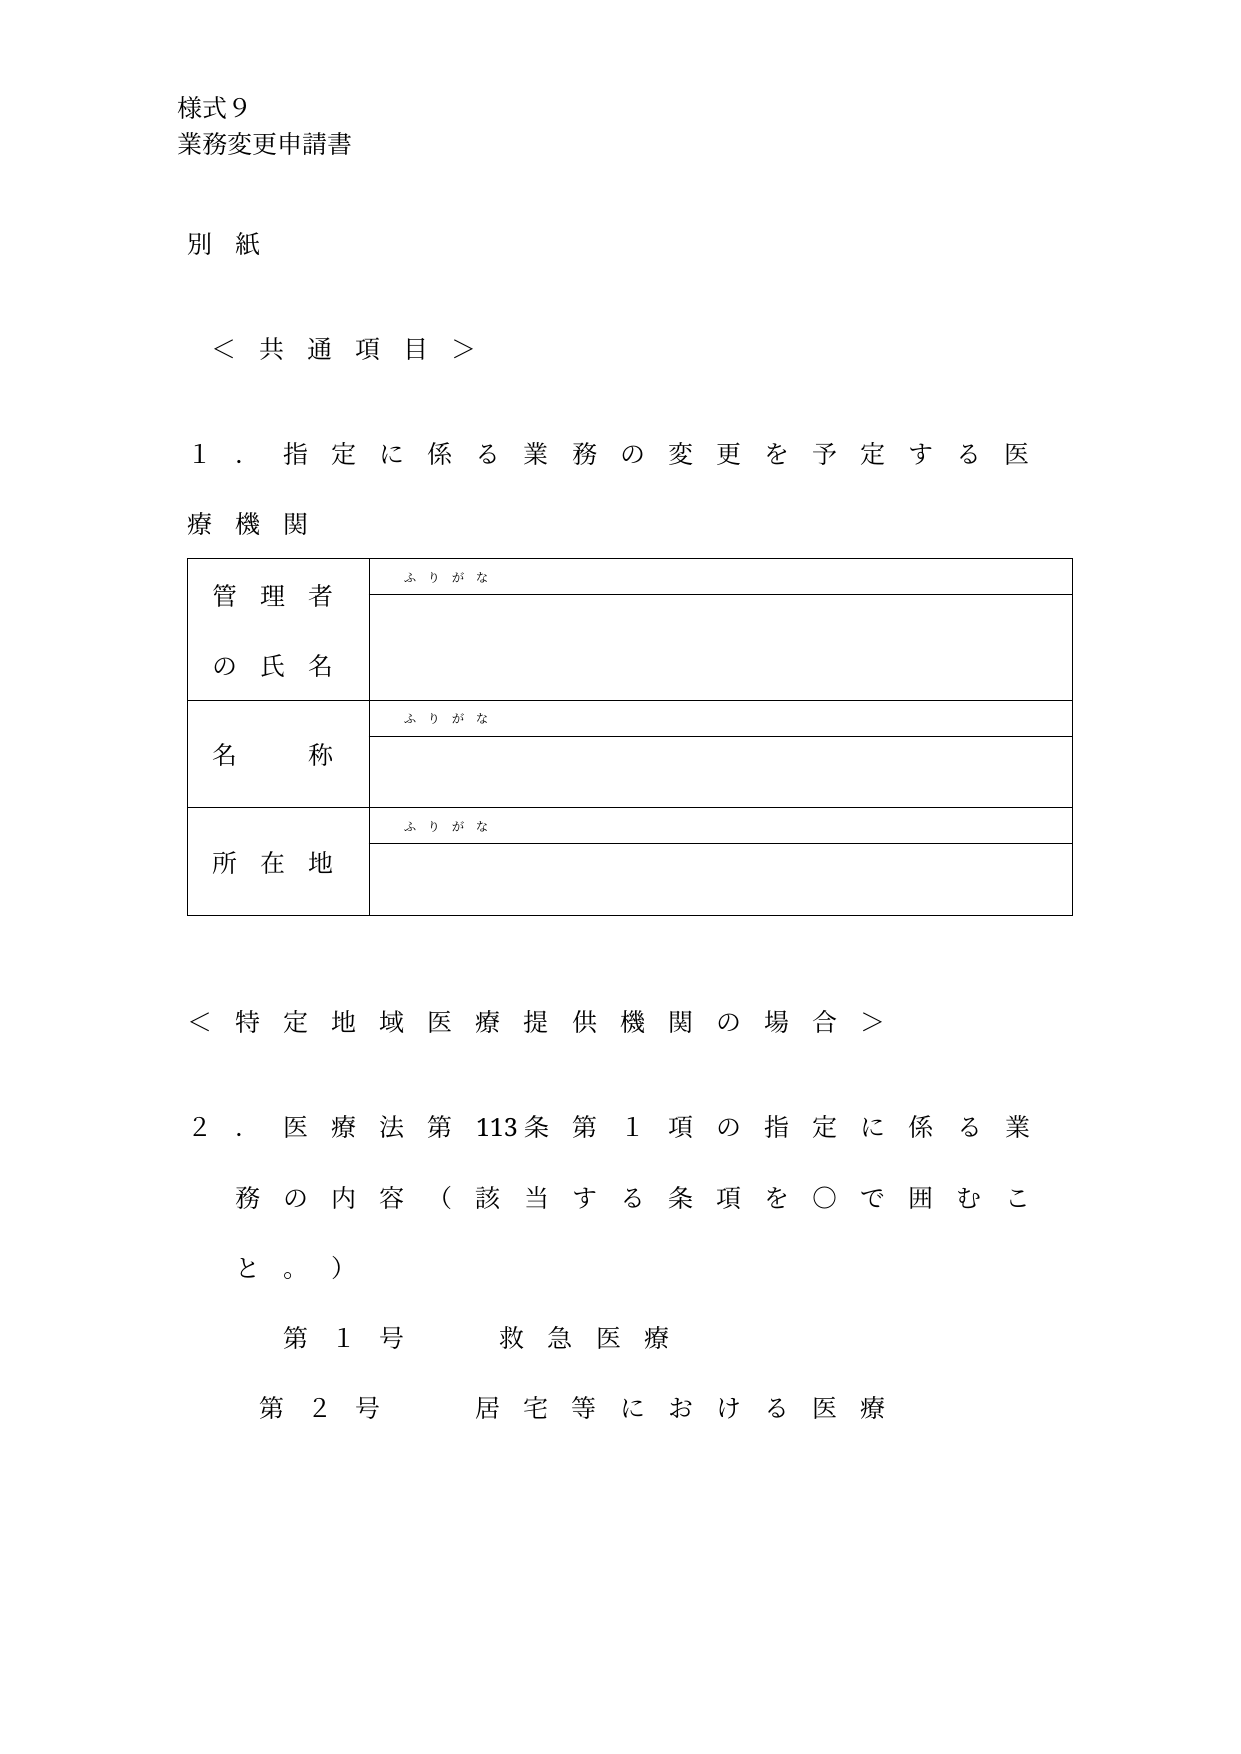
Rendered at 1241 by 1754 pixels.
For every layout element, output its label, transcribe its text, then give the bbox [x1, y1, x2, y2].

table_header ふりがな [370, 559, 1072, 594]
table_cell 名 称 [188, 701, 369, 807]
text 第２号 居宅等における医療 [187, 1372, 1053, 1442]
table_cell 所在地 [188, 808, 369, 914]
table_cell [370, 737, 1072, 807]
table_cell [370, 595, 1072, 700]
table_cell [370, 844, 1072, 914]
text 別紙 [187, 207, 1053, 277]
table_cell ふりがな [370, 701, 1072, 736]
table_cell ふりがな [370, 808, 1072, 843]
table_header 管理者の氏名 [188, 559, 369, 700]
text １．指定に係る業務の変更を予定する医療機関 [187, 418, 1053, 558]
text ２．医療法第113条第１項の指定に係る業務の内容（該当する条項を○で囲むこと。） [187, 1091, 1053, 1302]
text ＜共通項目＞ [187, 312, 1053, 383]
text 第１号 救急医療 [187, 1302, 1053, 1372]
text ＜特定地域医療提供機関の場合＞ [187, 986, 1053, 1056]
